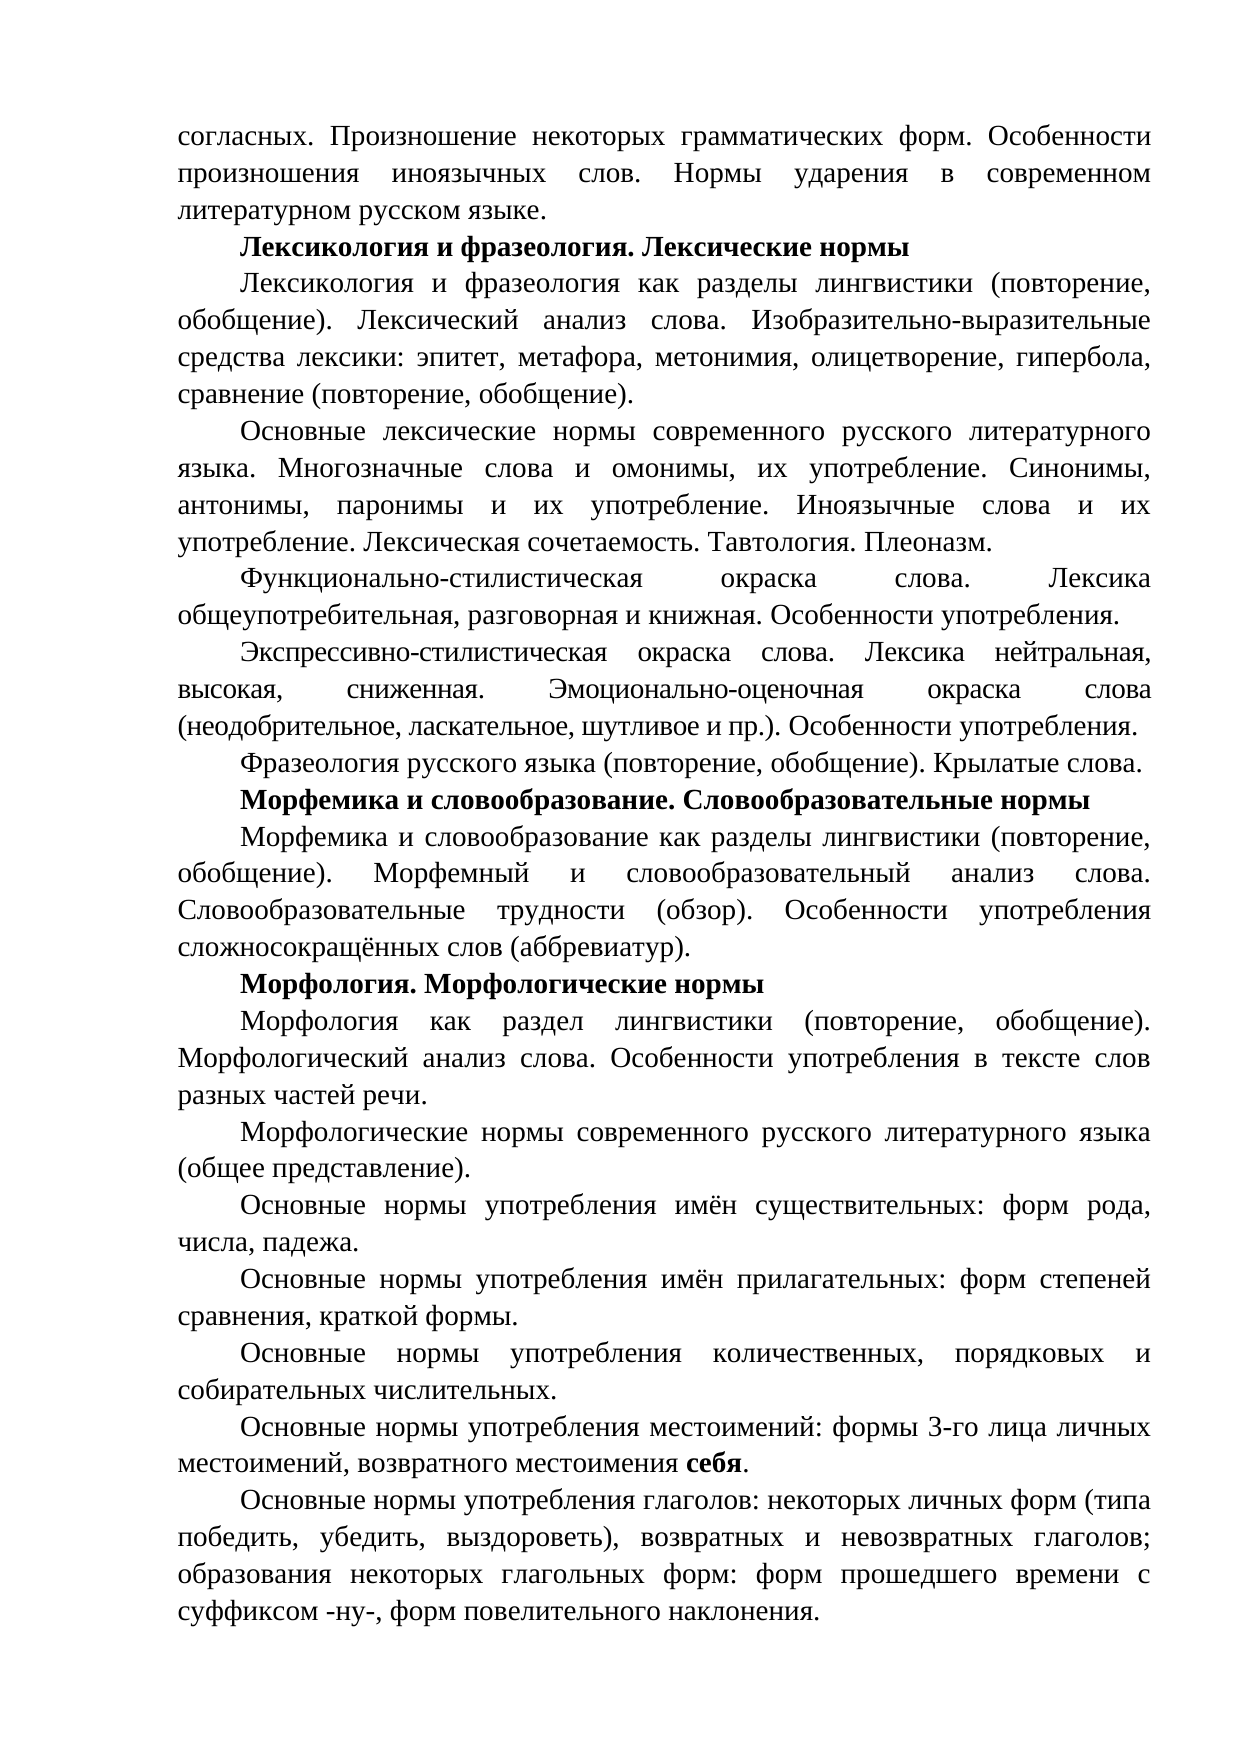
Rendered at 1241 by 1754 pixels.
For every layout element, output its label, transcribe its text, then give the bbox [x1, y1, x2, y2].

text Лексикология и фразеология как разделы лингвистики (повторение, обобщение). Лексический анализ слова. Изобразительно-выразительные средства лексики: эпитет, метафора, метонимия, олицетворение, гипербола, сравнение (повторение, обобщение). [177, 266, 1152, 410]
text Основные лексические нормы современного русского литературного языка. Многозначные слова и омонимы, их употребление. Синонимы, антонимы, паронимы и их употребление. Иноязычные слова и их употребление. Лексическая сочетаемость. Тавтология. Плеоназм. [177, 413, 1152, 557]
text Морфология. Морфологические нормы [177, 966, 1152, 1000]
text Морфемика и словообразование как разделы лингвистики (повторение, обобщение). Морфемный и словообразовательный анализ слова. Словообразовательные трудности (обзор). Особенности употребления сложносокращённых слов (аббревиатур). [177, 819, 1152, 963]
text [177, 118, 1152, 225]
text Морфология как раздел лингвистики (повторение, обобщение). Морфологический анализ слова. Особенности употребления в тексте слов разных частей речи. [177, 1003, 1152, 1110]
text Функционально-стилистическая окраска слова. Лексика общеупотребительная, разговорная и книжная. Особенности употребления. [177, 561, 1152, 631]
text Лексикология и фразеология. Лексические нормы [177, 229, 1152, 262]
text Основные нормы употребления местоимений: формы 3-го лица личных местоимений, возвратного местоимения себя. [177, 1409, 1152, 1479]
text Экспрессивно-стилистическая окраска слова. Лексика нейтральная, высокая, сниженная. Эмоционально-оценочная окраска слова (неодобрительное, ласкательное, шутливое и пр.). Особенности употребления. [177, 634, 1152, 742]
text Основные нормы употребления имён прилагательных: форм степеней сравнения, краткой формы. [177, 1261, 1152, 1332]
text Основные нормы употребления глаголов: некоторых личных форм (типа победить, убедить, выздороветь), возвратных и невозвратных глаголов; образования некоторых глагольных форм: форм прошедшего времени с суффиксом -ну-, форм повелительного наклонения. [177, 1482, 1152, 1627]
text Фразеология русского языка (повторение, обобщение). Крылатые слова. [177, 745, 1152, 778]
text Основные нормы употребления имён существительных: форм рода, числа, падежа. [177, 1187, 1152, 1258]
text Основные нормы употребления количественных, порядковых и собирательных числительных. [177, 1335, 1152, 1405]
text Морфологические нормы современного русского литературного языка (общее представление). [177, 1114, 1152, 1184]
text Морфемика и словообразование. Словообразовательные нормы [177, 782, 1152, 815]
